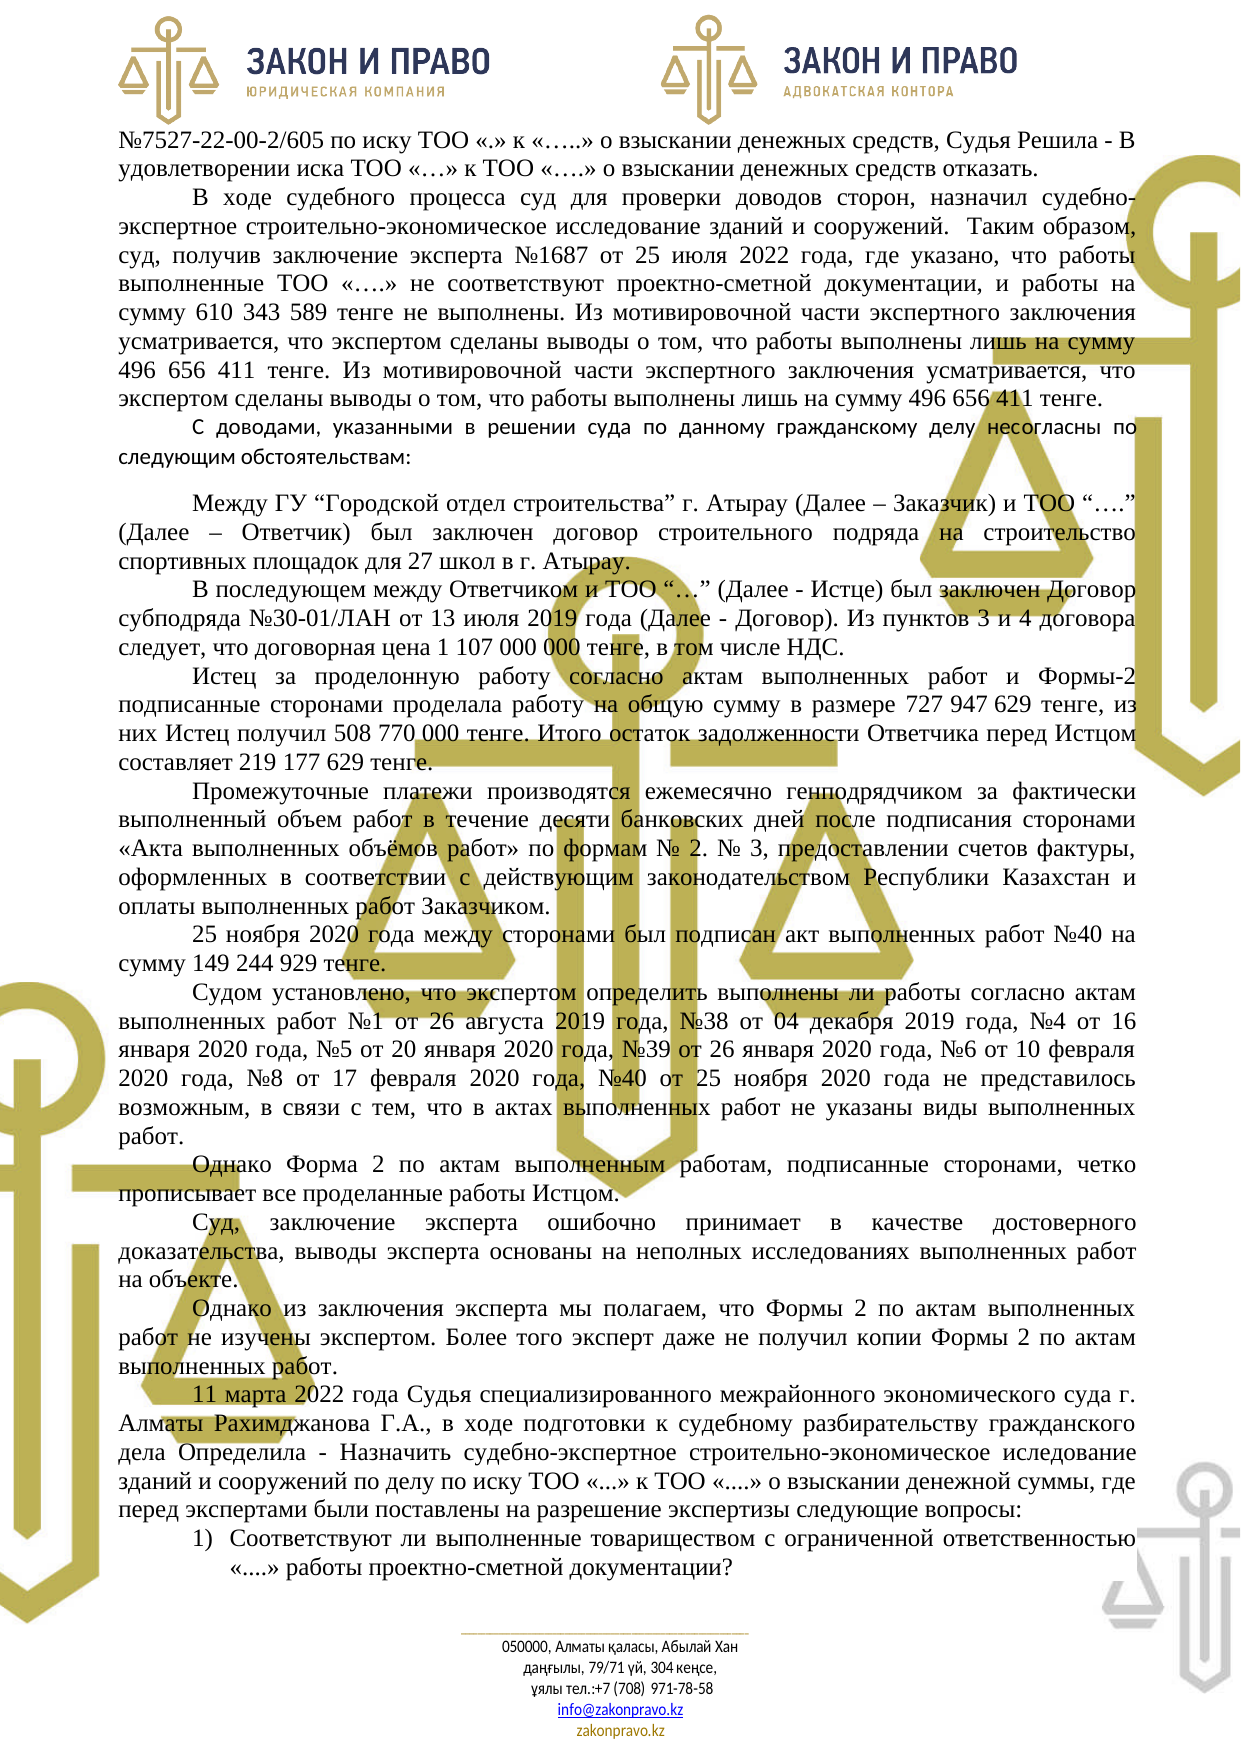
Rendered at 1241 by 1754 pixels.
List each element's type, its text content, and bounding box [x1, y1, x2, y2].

picture [0, 982, 316, 1754]
picture [660, 14, 1018, 125]
picture [341, 1581, 914, 1754]
text 25 ноября 2020 года между сторонами был подписан акт выполненных работ №40 на сумму 149 244 929 тенге. [118, 919, 1137, 977]
text Истец за проделонную работу согласно актам выполненных работ и Формы-2 подписанные сторонами проделала работу на общую сумму в размере 727 947 629 тенге, из них Истец получил 508 770 000 тенге. Итого остаток задолженности Ответчика перед Истцом составляет 219 177 629 тенге. [118, 661, 1137, 776]
text В ходе судебного процесса суд для проверки доводов сторон, назначил судебно-экспертное строительно-экономическое исследование зданий и сооружений. Таким образом, суд, получив заключение эксперта №1687 от 25 июля 2022 года, где указано, что работы выполненные ТОО «….» не соответствуют проектно-сметной документации, и работы на сумму 610 343 589 тенге не выполнены. Из мотивировочной части экспертного заключения усматривается, что экспертом сделаны выводы о том, что работы выполнены лишь на сумму 496 656 411 тенге. Из мотивировочной части экспертного заключения усматривается, что экспертом сделаны выводы о том, что работы выполнены лишь на сумму 496 656 411 тенге. [118, 182, 1137, 412]
text Промежуточные платежи производятся ежемесячно генподрядчиком за фактически выполненный объем работ в течение десяти банковских дней после подписания сторонами «Акта выполненных объёмов работ» по формам № 2. № 3, предоставлении счетов фактуры, оформленных в соответствии с действующим законодательством Республики Казахстан и оплаты выполненных работ Заказчиком. [118, 776, 1137, 919]
text Судом установлено, что экспертом определить выполнены ли работы согласно актам выполненных работ №1 от 26 августа 2019 года, №38 от 04 декабря 2019 года, №4 от 16 января 2020 года, №5 от 20 января 2020 года, №39 от 26 января 2020 года, №6 от 10 февраля 2020 года, №8 от 17 февраля 2020 года, №40 от 25 ноября 2020 года не представилось возможным, в связи с тем, что в актах выполненных работ не указаны виды выполненных работ. [118, 977, 1137, 1149]
text 11 марта 2022 года Судья специализированного межрайонного экономического суда г. Алматы Рахимджанова Г.А., в ходе подготовки к судебному разбирательству гражданского дела Определила - Назначить судебно-экспертное строительно-экономическое иследование зданий и сооружений по делу по иску ТОО «...» к ТОО «....» о взыскании денежной суммы, где перед экспертами были поставлены на разрешение экспертизы следующие вопросы: [118, 1379, 1137, 1523]
text С доводами, указанными в решении суда по данному гражданскому делу несогласны по следующим обстоятельствам: [118, 412, 1137, 470]
picture [919, 155, 1241, 1694]
list Соответствуют ли выполненные товариществом с ограниченной ответственностью «....» работы проектно-сметной документации? [192, 1523, 1137, 1581]
text В последующем между Ответчиком и ТОО “…” (Далее - Истце) был заключен Договор субподряда №30-01/ЛАН от 13 июля 2019 года (Далее - Договор). Из пунктов 3 и 4 договора следует, что договорная цена 1 107 000 000 тенге, в том числе НДС. [118, 574, 1137, 661]
text Однако из заключения эксперта мы полагаем, что Формы 2 по актам выполненных работ не изучены экспертом. Более того эксперт даже не получил копии Формы 2 по актам выполненных работ. [118, 1293, 1137, 1379]
text Между ГУ “Городской отдел строительства” г. Атырау (Далее – Заказчик) и ТОО “….” (Далее – Ответчик) был заключен договор строительного подряда на строительство спортивных площадок для 27 школ в г. Атырау. [118, 488, 1137, 574]
text Однако Форма 2 по актам выполненным работам, подписанные сторонами, четко прописывает все проделанные работы Истцом. [118, 1149, 1137, 1207]
picture [118, 16, 490, 125]
text Суд, заключение эксперта ошибочно принимает в качестве достоверного доказательства, выводы эксперта основаны на неполных исследованиях выполненных работ на объекте. [118, 1207, 1137, 1293]
